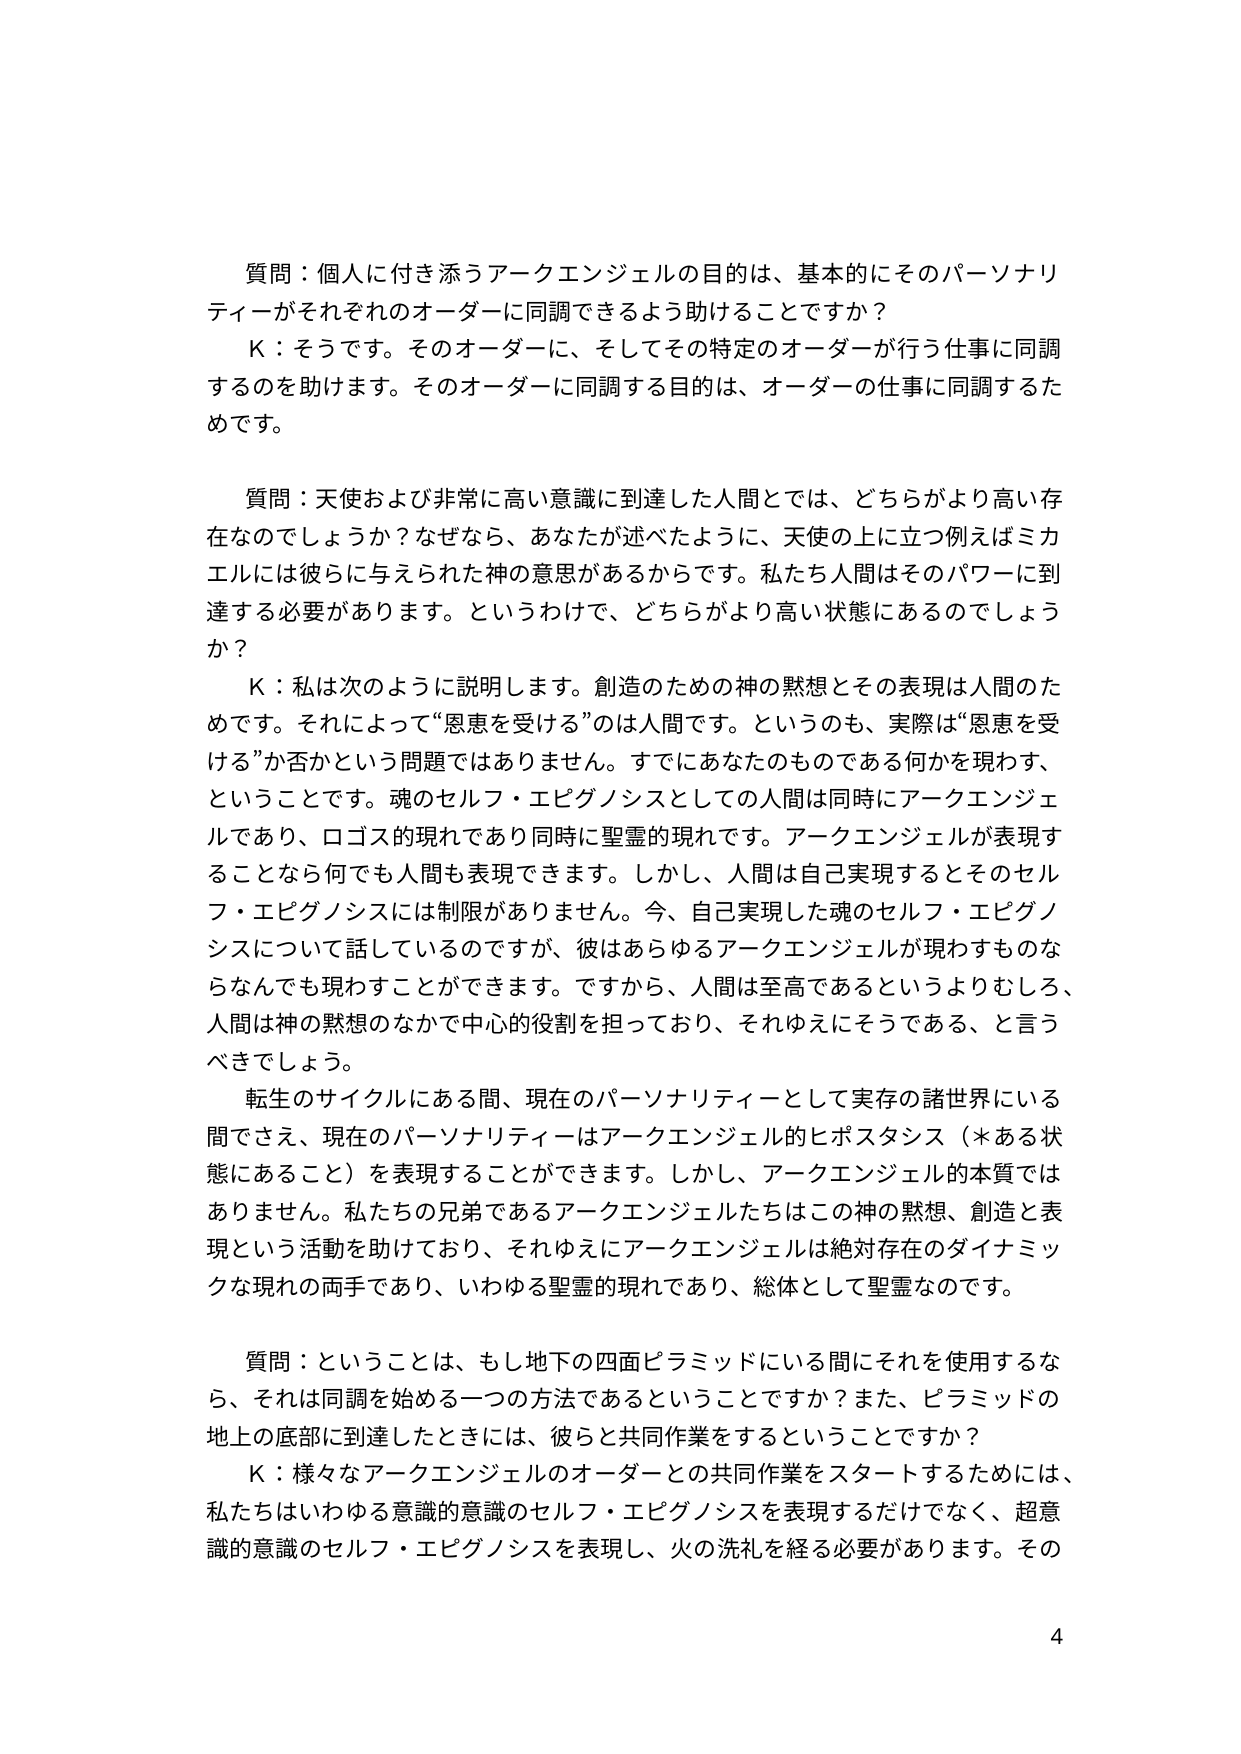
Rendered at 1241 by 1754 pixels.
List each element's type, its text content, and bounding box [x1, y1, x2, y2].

text 質問：ということは、もし地下の四面ピラミッドにいる間にそれを使用するなら、それは同調を始める一つの方法であるということですか？また、ピラミッドの地上の底部に到達したときには、彼らと共同作業をするということですか？ [206, 1342, 1063, 1454]
text 質問：個人に付き添うアークエンジェルの目的は、基本的にそのパーソナリティーがそれぞれのオーダーに同調できるよう助けることですか？ [206, 254, 1063, 329]
text 質問：天使および非常に高い意識に到達した人間とでは、どちらがより高い存在なのでしょうか？なぜなら、あなたが述べたように、天使の上に立つ例えばミカエルには彼らに与えられた神の意思があるからです。私たち人間はそのパワーに到達する必要があります。というわけで、どちらがより高い状態にあるのでしょうか？ [206, 479, 1063, 667]
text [206, 1454, 1063, 1567]
text Ｋ：私は次のように説明します。創造のための神の黙想とその表現は人間のためです。それによって“恩恵を受ける”のは人間です。というのも、実際は“恩恵を受ける”か否かという問題ではありません。すでにあなたのものである何かを現わす、ということです。魂のセルフ・エピグノシスとしての人間は同時にアークエンジェルであり、ロゴス的現れであり同時に聖霊的現れです。アークエンジェルが表現することなら何でも人間も表現できます。しかし、人間は自己実現するとそのセルフ・エピグノシスには制限がありません。今、自己実現した魂のセルフ・エピグノシスについて話しているのですが、彼はあらゆるアークエンジェルが現わすものならなんでも現わすことができます。ですから、人間は至高であるというよりむしろ、人間は神の黙想のなかで中心的役割を担っており、それゆえにそうである、と言うべきでしょう。 [206, 667, 1063, 1079]
text Ｋ：そうです。そのオーダーに、そしてその特定のオーダーが行う仕事に同調するのを助けます。そのオーダーに同調する目的は、オーダーの仕事に同調するためです。 [206, 329, 1063, 442]
text 転生のサイクルにある間、現在のパーソナリティーとして実存の諸世界にいる間でさえ、現在のパーソナリティーはアークエンジェル的ヒポスタシス（＊ある状態にあること）を表現することができます。しかし、アークエンジェル的本質ではありません。私たちの兄弟であるアークエンジェルたちはこの神の黙想、創造と表現という活動を助けており、それゆえにアークエンジェルは絶対存在のダイナミックな現れの両手であり、いわゆる聖霊的現れであり、総体として聖霊なのです。 [206, 1079, 1063, 1304]
